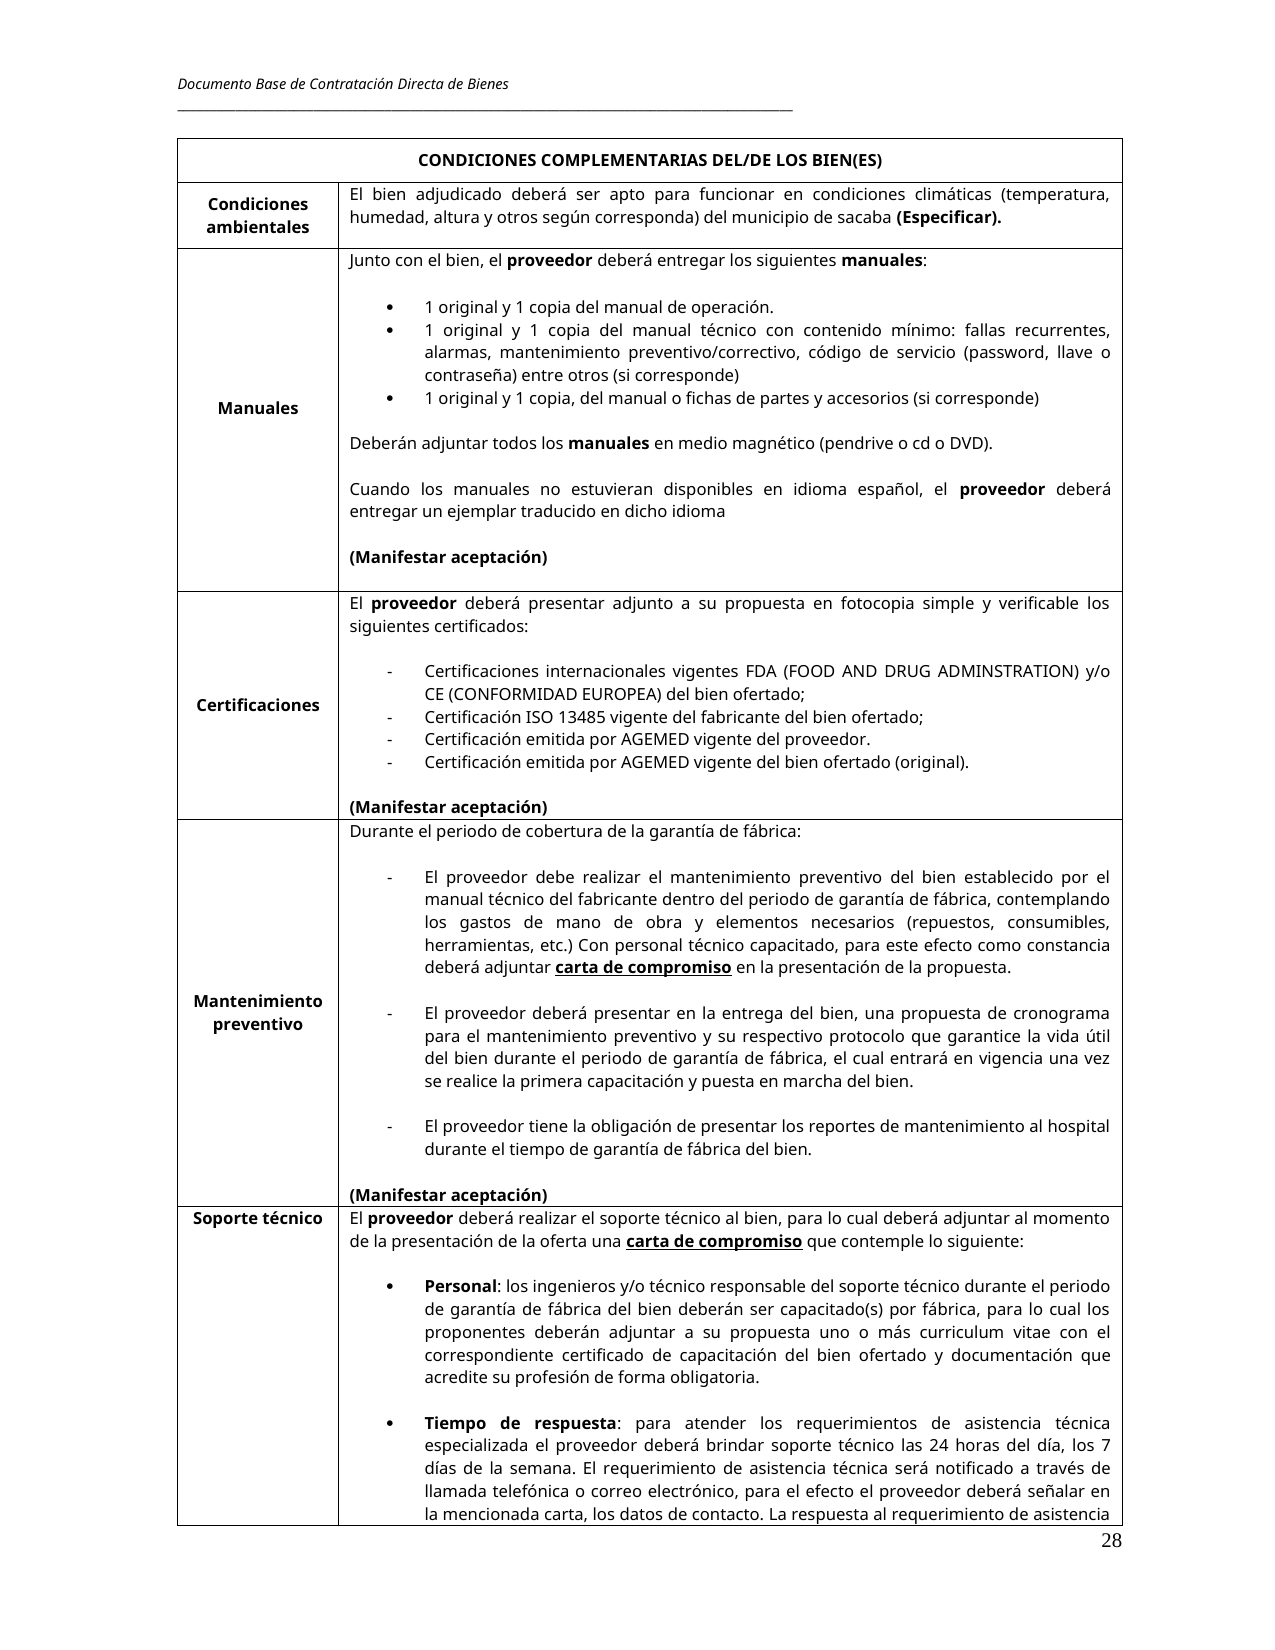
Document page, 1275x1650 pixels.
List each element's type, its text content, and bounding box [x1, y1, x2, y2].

table_cell Junto con el bien, el proveedor deberá entregar los siguientes manuales: 1 original y 1 copia del manual de operación. 1 original y 1 copia del manual técnico con contenido mínimo: fallas recurrentes, alarmas, mantenimiento preventivo/correctivo, código de servicio (password, llave o contraseña) entre otros (si corresponde) 1 original y 1 copia, del manual o fichas de partes y accesorios (si corresponde) Deberán adjuntar todos los manuales en medio magnético (pendrive o cd o DVD). Cuando los manuales no estuvieran disponibles en idioma español, el proveedor deberá entregar un ejemplar traducido en dicho idioma (Manifestar aceptación) [339, 249, 1122, 591]
table_cell El proveedor deberá presentar adjunto a su propuesta en fotocopia simple y verificable los siguientes certificados: Certificaciones internacionales vigentes FDA (FOOD AND DRUG ADMINSTRATION) y/o CE (CONFORMIDAD EUROPEA) del bien ofertado; Certificación ISO 13485 vigente del fabricante del bien ofertado; Certificación emitida por AGEMED vigente del proveedor. Certificación emitida por AGEMED vigente del bien ofertado (original). (Manifestar aceptación) [339, 592, 1122, 819]
table_cell Condiciones ambientales [178, 183, 338, 248]
table_header CONDICIONES COMPLEMENTARIAS DEL/DE LOS BIEN(ES) [178, 139, 1122, 182]
table_cell Mantenimiento preventivo [178, 820, 338, 1206]
table_cell Certificaciones [178, 592, 338, 819]
table_cell El bien adjudicado deberá ser apto para funcionar en condiciones climáticas (temperatura, humedad, altura y otros según corresponda) del municipio de sacaba (Especificar). [339, 183, 1122, 248]
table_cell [339, 1207, 1122, 1525]
table_cell Manuales [178, 249, 338, 591]
table_cell Soporte técnico [178, 1207, 338, 1525]
table_cell Durante el periodo de cobertura de la garantía de fábrica: El proveedor debe realizar el mantenimiento preventivo del bien establecido por el manual técnico del fabricante dentro del periodo de garantía de fábrica, contemplando los gastos de mano de obra y elementos necesarios (repuestos, consumibles, herramientas, etc.) Con personal técnico capacitado, para este efecto como constancia deberá adjuntar carta de compromiso en la presentación de la propuesta. El proveedor deberá presentar en la entrega del bien, una propuesta de cronograma para el mantenimiento preventivo y su respectivo protocolo que garantice la vida útil del bien durante el periodo de garantía de fábrica, el cual entrará en vigencia una vez se realice la primera capacitación y puesta en marcha del bien. El proveedor tiene la obligación de presentar los reportes de mantenimiento al hospital durante el tiempo de garantía de fábrica del bien. (Manifestar aceptación) [339, 820, 1122, 1206]
